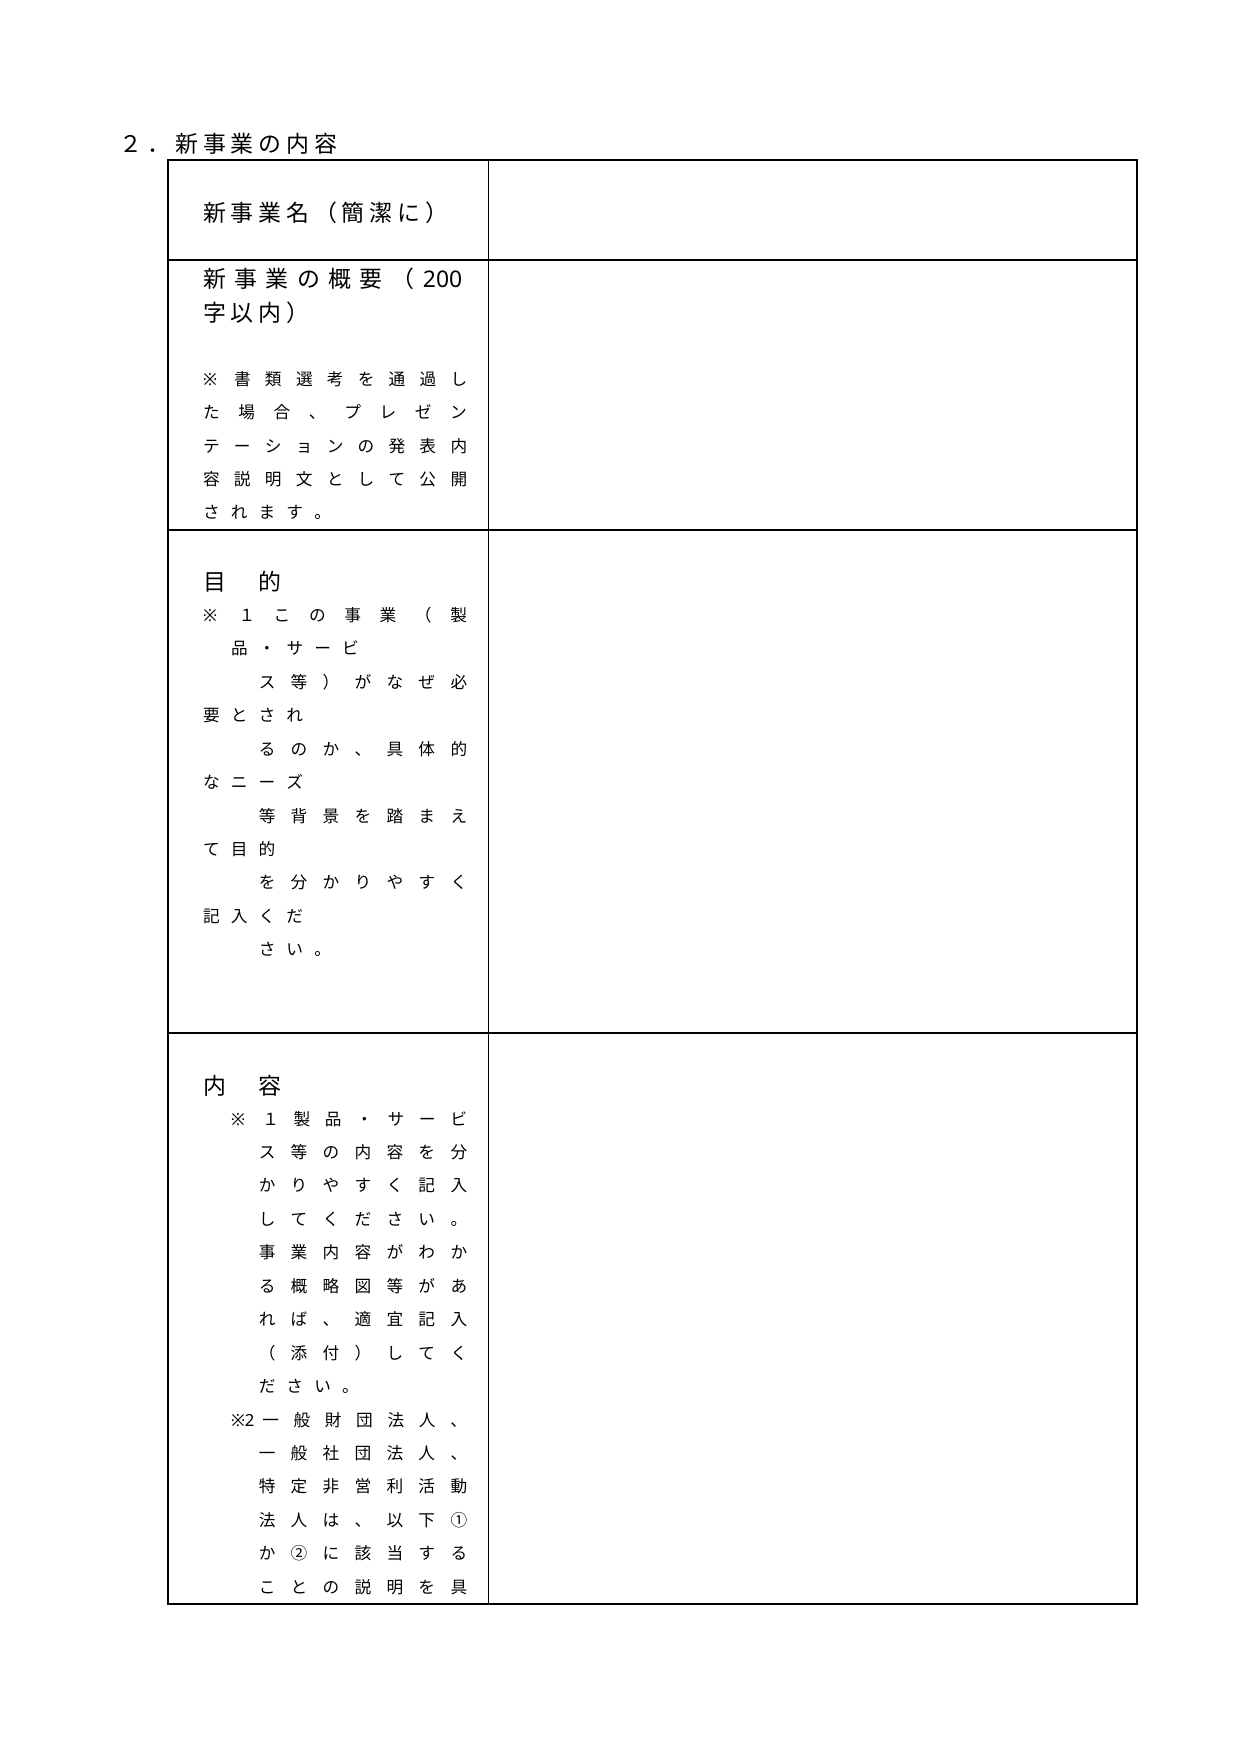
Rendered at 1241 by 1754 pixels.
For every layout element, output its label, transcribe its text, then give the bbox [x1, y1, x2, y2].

table_cell 新事業の概要（200字以内） ※書類選考を通過した場合、プレゼンテーションの発表内容説明文として公開されます。 [169, 261, 488, 528]
table_cell [489, 261, 1136, 528]
table_cell [489, 531, 1136, 1032]
table_header [489, 161, 1136, 259]
text ２．新事業の内容 [119, 125, 1121, 159]
table_cell [489, 1034, 1136, 1603]
table_header 新事業名（簡潔に） [169, 161, 488, 259]
table_cell 目 的 ※１この事業（製品・サービ ス等）がなぜ必要とされ るのか、具体的なニーズ 等背景を踏まえて目的 を分かりやすく記入くだ さい。 [169, 531, 488, 1032]
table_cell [169, 1034, 488, 1603]
